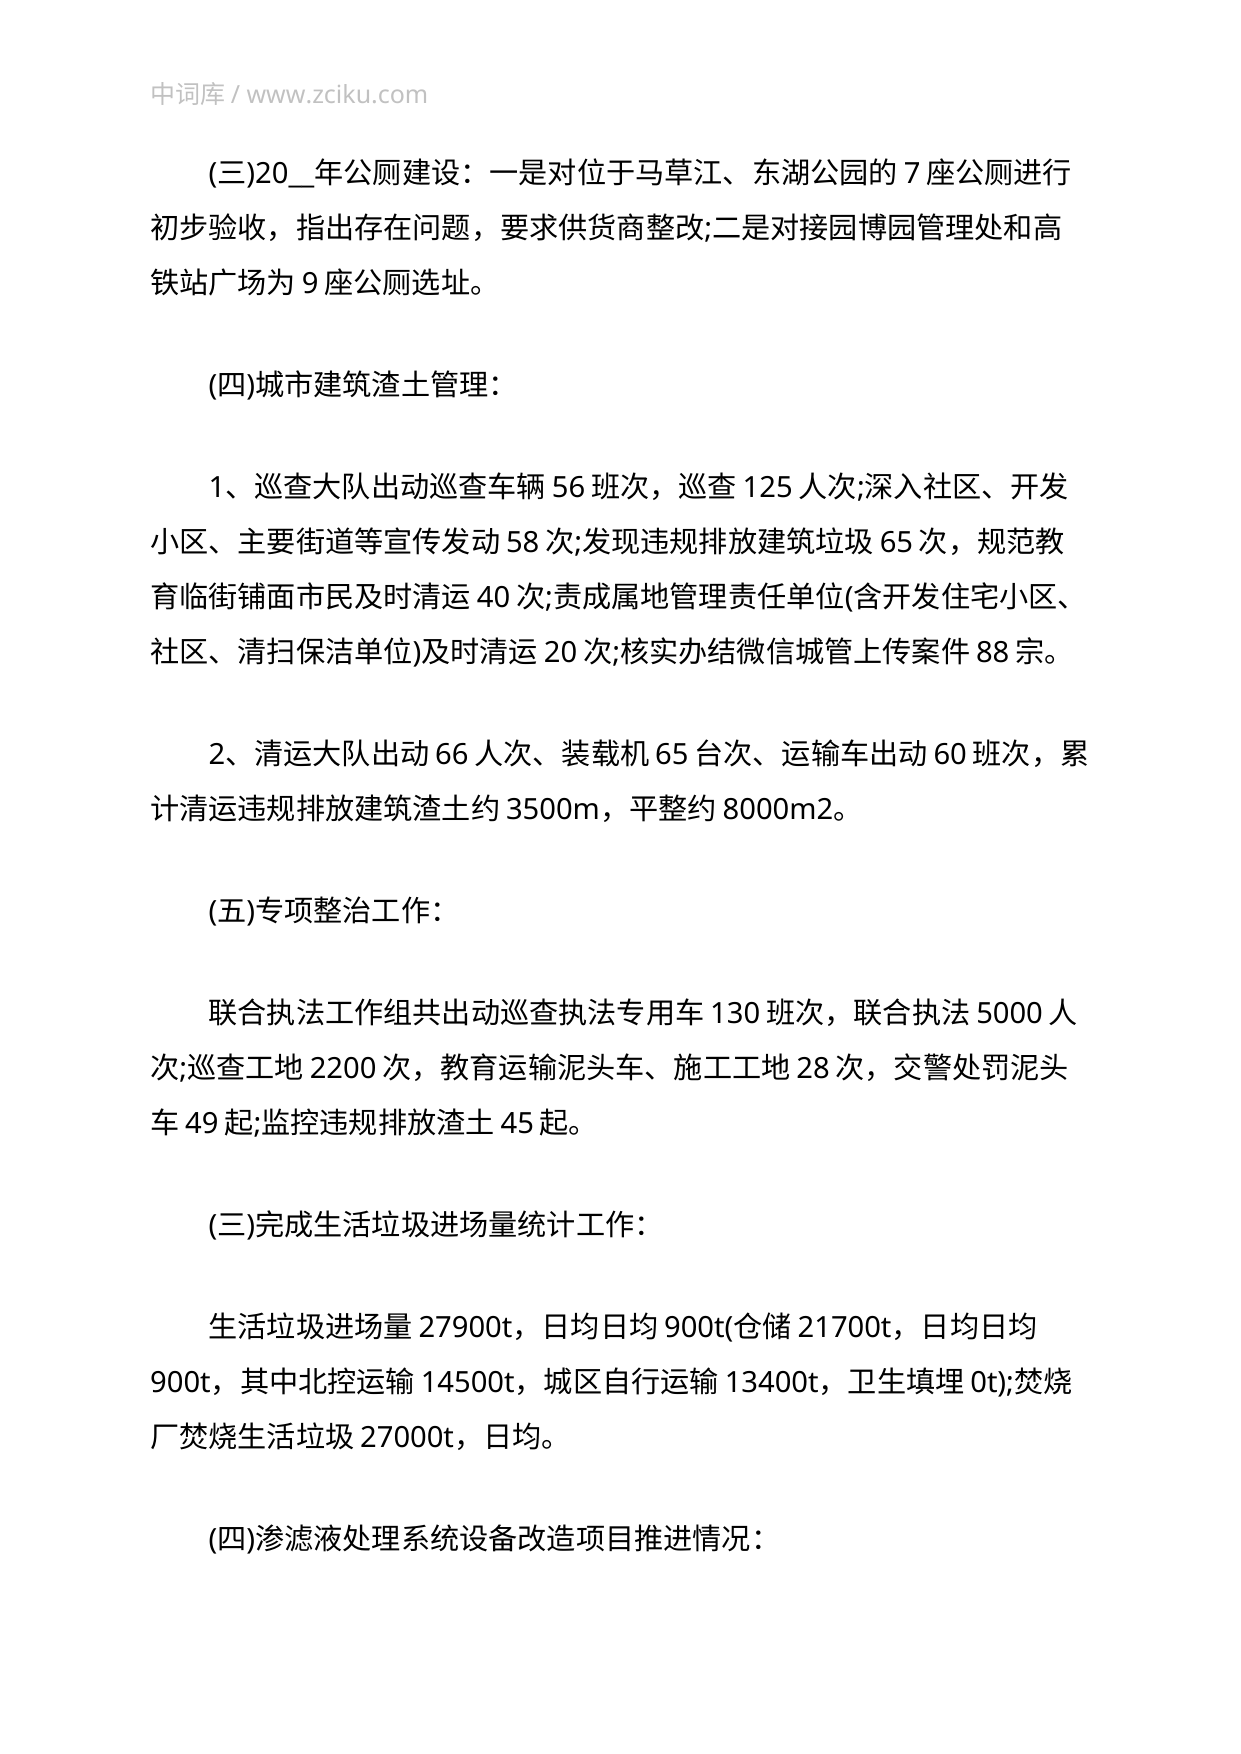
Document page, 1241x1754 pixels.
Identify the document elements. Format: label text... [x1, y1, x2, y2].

text (三)20__年公厕建设：一是对位于马草江、东湖公园的7座公厕进行初步验收，指出存在问题，要求供货商整改;二是对接园博园管理处和高铁站广场为9座公厕选址。 [150, 150, 1090, 302]
text (三)完成生活垃圾进场量统计工作： [150, 1202, 1090, 1244]
text (四)渗滤液处理系统设备改造项目推进情况： [150, 1516, 1090, 1558]
text 2、清运大队出动66人次、装载机65台次、运输车出动60班次，累计清运违规排放建筑渣土约3500m，平整约8000m2。 [150, 731, 1090, 828]
text (五)专项整治工作： [150, 888, 1090, 930]
text 生活垃圾进场量27900t，日均日均900t(仓储21700t，日均日均900t，其中北控运输14500t，城区自行运输13400t，卫生填埋0t);焚烧厂焚烧生活垃圾27000t，日均。 [150, 1304, 1090, 1456]
text 1、巡查大队出动巡查车辆56班次，巡查125人次;深入社区、开发小区、主要街道等宣传发动58次;发现违规排放建筑垃圾65次，规范教育临街铺面市民及时清运40次;责成属地管理责任单位(含开发住宅小区、社区、清扫保洁单位)及时清运20次;核实办结微信城管上传案件88宗。 [150, 464, 1090, 671]
text 联合执法工作组共出动巡查执法专用车130班次，联合执法5000人次;巡查工地2200次，教育运输泥头车、施工工地28次，交警处罚泥头车49起;监控违规排放渣土45起。 [150, 990, 1090, 1142]
text (四)城市建筑渣土管理： [150, 362, 1090, 404]
